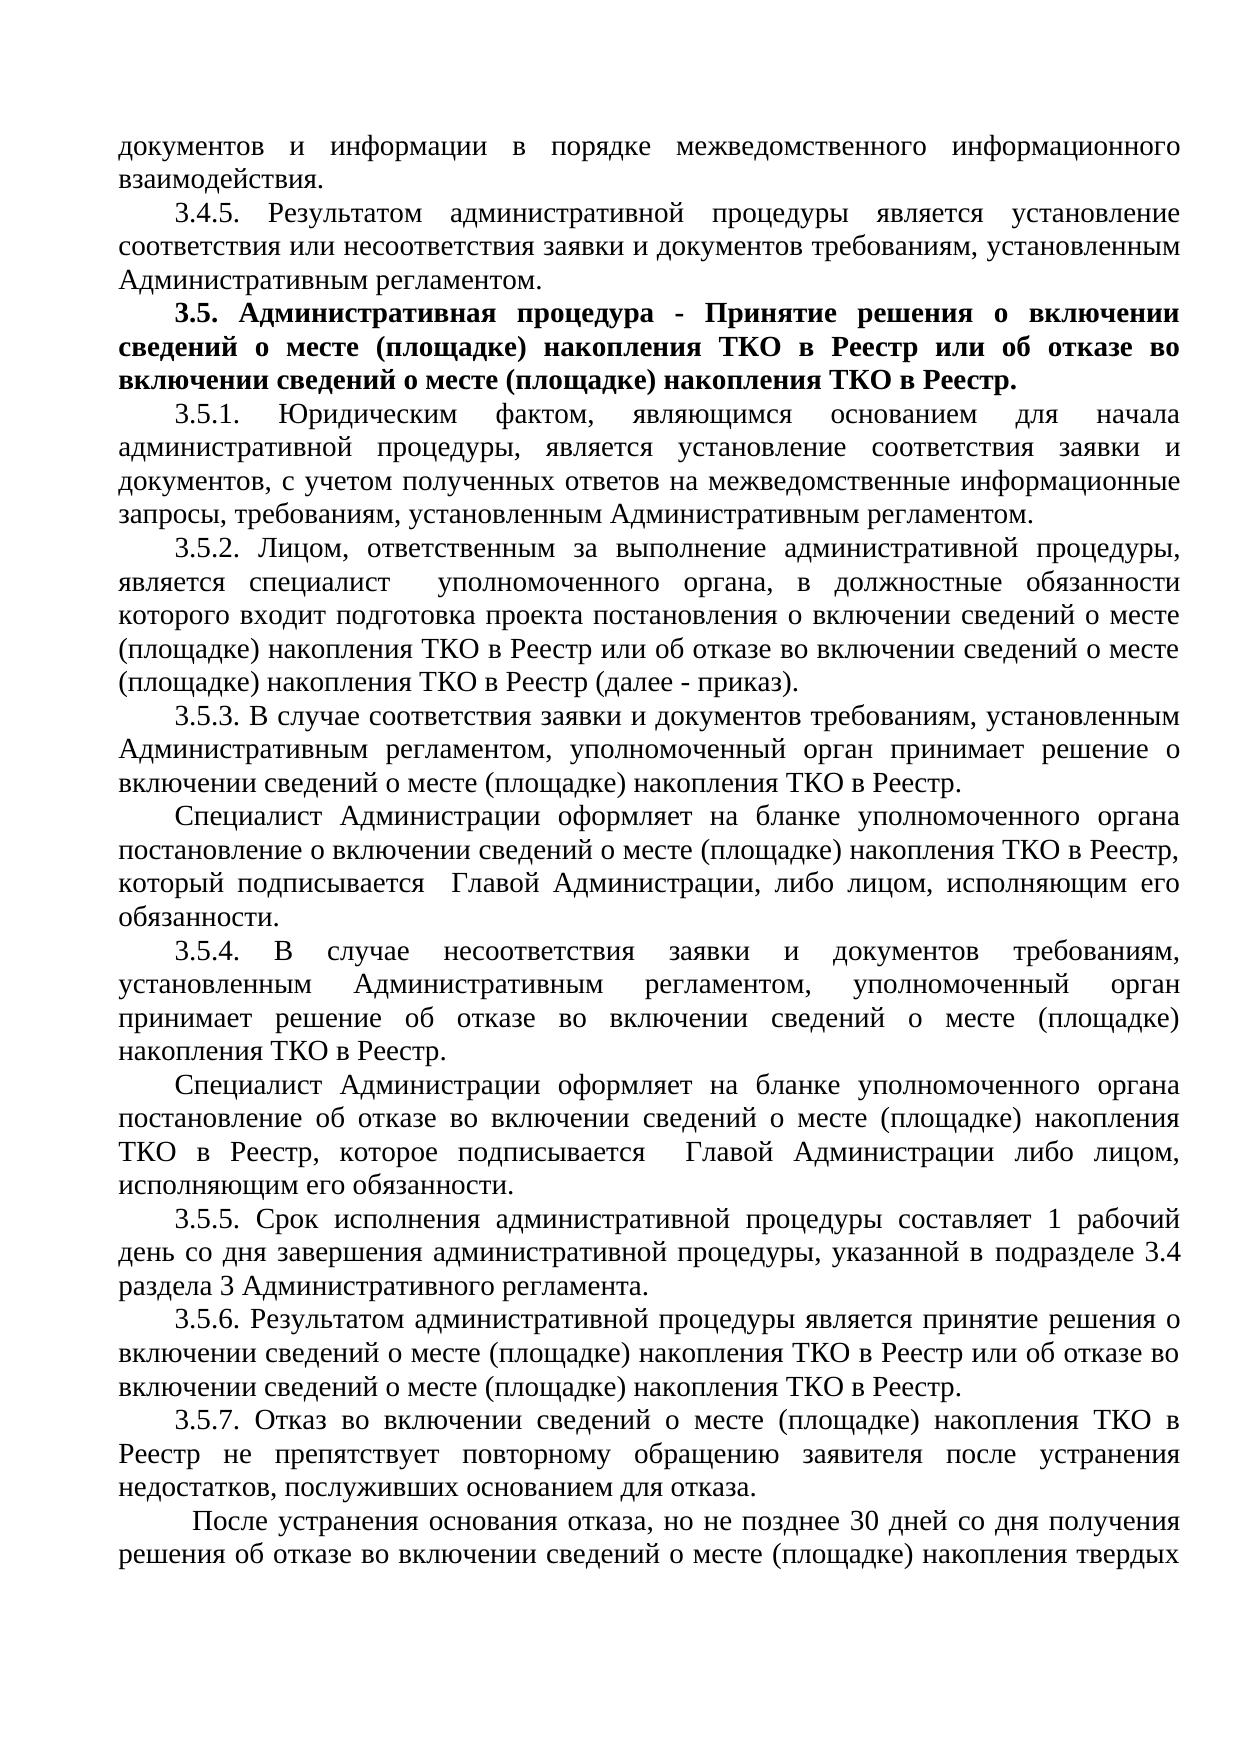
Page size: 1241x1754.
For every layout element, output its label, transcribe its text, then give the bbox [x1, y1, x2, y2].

text 3.5. Административная процедура - Принятие решения о включении сведений о месте (площадке) накопления ТКО в Реестр или об отказе во включении сведений о месте (площадке) накопления ТКО в Реестр. [118, 295, 1181, 396]
text 3.5.1. Юридическим фактом, являющимся основанием для начала административной процедуры, является установление соответствия заявки и документов, с учетом полученных ответов на межведомственные информационные запросы, требованиям, установленным Административным регламентом. [118, 396, 1181, 530]
text 3.4.5. Результатом административной процедуры является установление соответствия или несоответствия заявки и документов требованиям, установленным Административным регламентом. [118, 195, 1181, 295]
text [118, 128, 1181, 195]
text 3.5.4. В случае несоответствия заявки и документов требованиям, установленным Административным регламентом, уполномоченный орган принимает решение об отказе во включении сведений о месте (площадке) накопления ТКО в Реестр. [118, 933, 1181, 1067]
text Специалист Администрации оформляет на бланке уполномоченного органа постановление об отказе во включении сведений о месте (площадке) накопления ТКО в Реестр, которое подписывается Главой Администрации либо лицом, исполняющим его обязанности. [118, 1067, 1181, 1201]
text Специалист Администрации оформляет на бланке уполномоченного органа постановление о включении сведений о месте (площадке) накопления ТКО в Реестр, который подписывается Главой Администрации, либо лицом, исполняющим его обязанности. [118, 798, 1181, 933]
text 3.5.7. Отказ во включении сведений о месте (площадке) накопления ТКО в Реестр не препятствует повторному обращению заявителя после устранения недостатков, послуживших основанием для отказа. [118, 1402, 1181, 1503]
text 3.5.5. Срок исполнения административной процедуры составляет 1 рабочий день со дня завершения административной процедуры, указанной в подразделе 3.4 раздела 3 Административного регламента. [118, 1201, 1181, 1302]
text 3.5.2. Лицом, ответственным за выполнение административной процедуры, является специалист уполномоченного органа, в должностные обязанности которого входит подготовка проекта постановления о включении сведений о месте (площадке) накопления ТКО в Реестр или об отказе во включении сведений о месте (площадке) накопления ТКО в Реестр (далее - приказ). [118, 530, 1181, 698]
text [118, 1503, 1181, 1570]
text 3.5.6. Результатом административной процедуры является принятие решения о включении сведений о месте (площадке) накопления ТКО в Реестр или об отказе во включении сведений о месте (площадке) накопления ТКО в Реестр. [118, 1302, 1181, 1402]
text 3.5.3. В случае соответствия заявки и документов требованиям, установленным Административным регламентом, уполномоченный орган принимает решение о включении сведений о месте (площадке) накопления ТКО в Реестр. [118, 698, 1181, 798]
